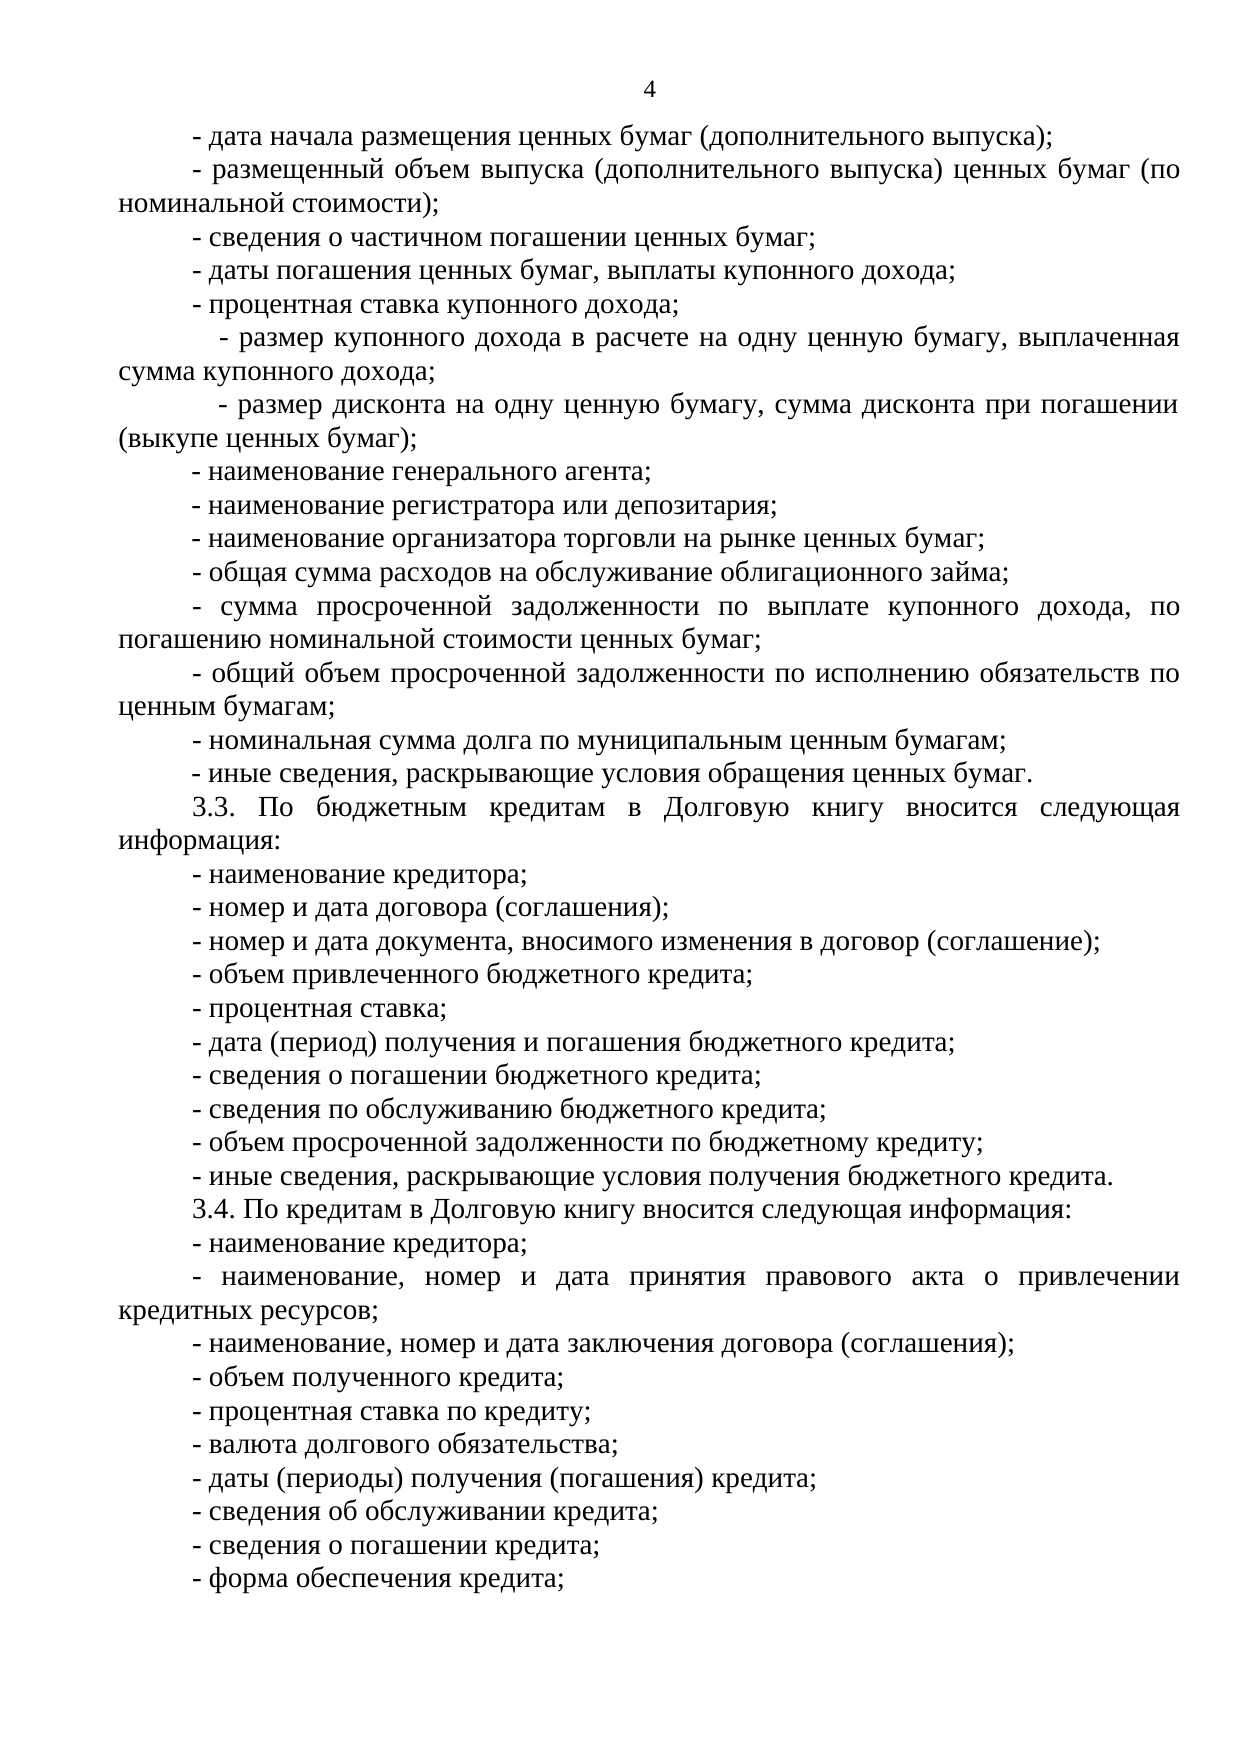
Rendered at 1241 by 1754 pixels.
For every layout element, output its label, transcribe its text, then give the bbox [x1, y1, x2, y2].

text - даты погашения ценных бумаг, выплаты купонного дохода; [118, 252, 1181, 286]
text - сумма просроченной задолженности по выплате купонного дохода, по погашению номинальной стоимости ценных бумаг; [118, 588, 1181, 655]
text 3.4. По кредитам в Долговую книгу вносится следующая информация: [118, 1191, 1181, 1225]
text 3.3. По бюджетным кредитам в Долговую книгу вносится следующая информация: [118, 789, 1181, 856]
text - сведения о частичном погашении ценных бумаг; [118, 219, 1181, 252]
text - сведения об обслуживании кредита; [118, 1493, 1181, 1527]
text - наименование кредитора; [118, 856, 1181, 889]
text - дата (период) получения и погашения бюджетного кредита; [118, 1024, 1181, 1057]
text - сведения о погашении кредита; [118, 1527, 1181, 1560]
text - наименование организатора торговли на рынке ценных бумаг; [118, 521, 1181, 554]
text - даты (периоды) получения (погашения) кредита; [118, 1460, 1181, 1493]
text - дата начала размещения ценных бумаг (дополнительного выпуска); [118, 118, 1181, 152]
text - общий объем просроченной задолженности по исполнению обязательств по ценным бумагам; [118, 655, 1181, 722]
text - размер купонного дохода в расчете на одну ценную бумагу, выплаченная сумма купонного дохода; [118, 319, 1181, 386]
text - наименование генерального агента; [118, 453, 1181, 487]
text - процентная ставка купонного дохода; [118, 286, 1181, 319]
text - объем привлеченного бюджетного кредита; [118, 957, 1181, 990]
text - иные сведения, раскрывающие условия обращения ценных бумаг. [118, 755, 1181, 789]
text - процентная ставка по кредиту; [118, 1393, 1181, 1426]
text - наименование, номер и дата заключения договора (соглашения); [118, 1326, 1181, 1359]
text - процентная ставка; [118, 990, 1181, 1024]
text - иные сведения, раскрывающие условия получения бюджетного кредита. [118, 1158, 1181, 1191]
text - наименование кредитора; [118, 1225, 1181, 1258]
text - номер и дата договора (соглашения); [118, 889, 1181, 923]
text - размер дисконта на одну ценную бумагу, сумма дисконта при погашении (выкупе ценных бумаг); [118, 386, 1181, 453]
text - размещенный объем выпуска (дополнительного выпуска) ценных бумаг (по номинальной стоимости); [118, 152, 1181, 219]
text - номинальная сумма долга по муниципальным ценным бумагам; [118, 722, 1181, 755]
text - наименование регистратора или депозитария; [118, 487, 1181, 521]
text - объем полученного кредита; [118, 1359, 1181, 1393]
text - валюта долгового обязательства; [118, 1426, 1181, 1460]
text - форма обеспечения кредита; [118, 1560, 1181, 1594]
text - сведения по обслуживанию бюджетного кредита; [118, 1091, 1181, 1124]
text - сведения о погашении бюджетного кредита; [118, 1057, 1181, 1091]
text - общая сумма расходов на обслуживание облигационного займа; [118, 554, 1181, 588]
text - номер и дата документа, вносимого изменения в договор (соглашение); [118, 923, 1181, 957]
text - объем просроченной задолженности по бюджетному кредиту; [118, 1124, 1181, 1158]
text - наименование, номер и дата принятия правового акта о привлечении кредитных ресурсов; [118, 1258, 1181, 1326]
